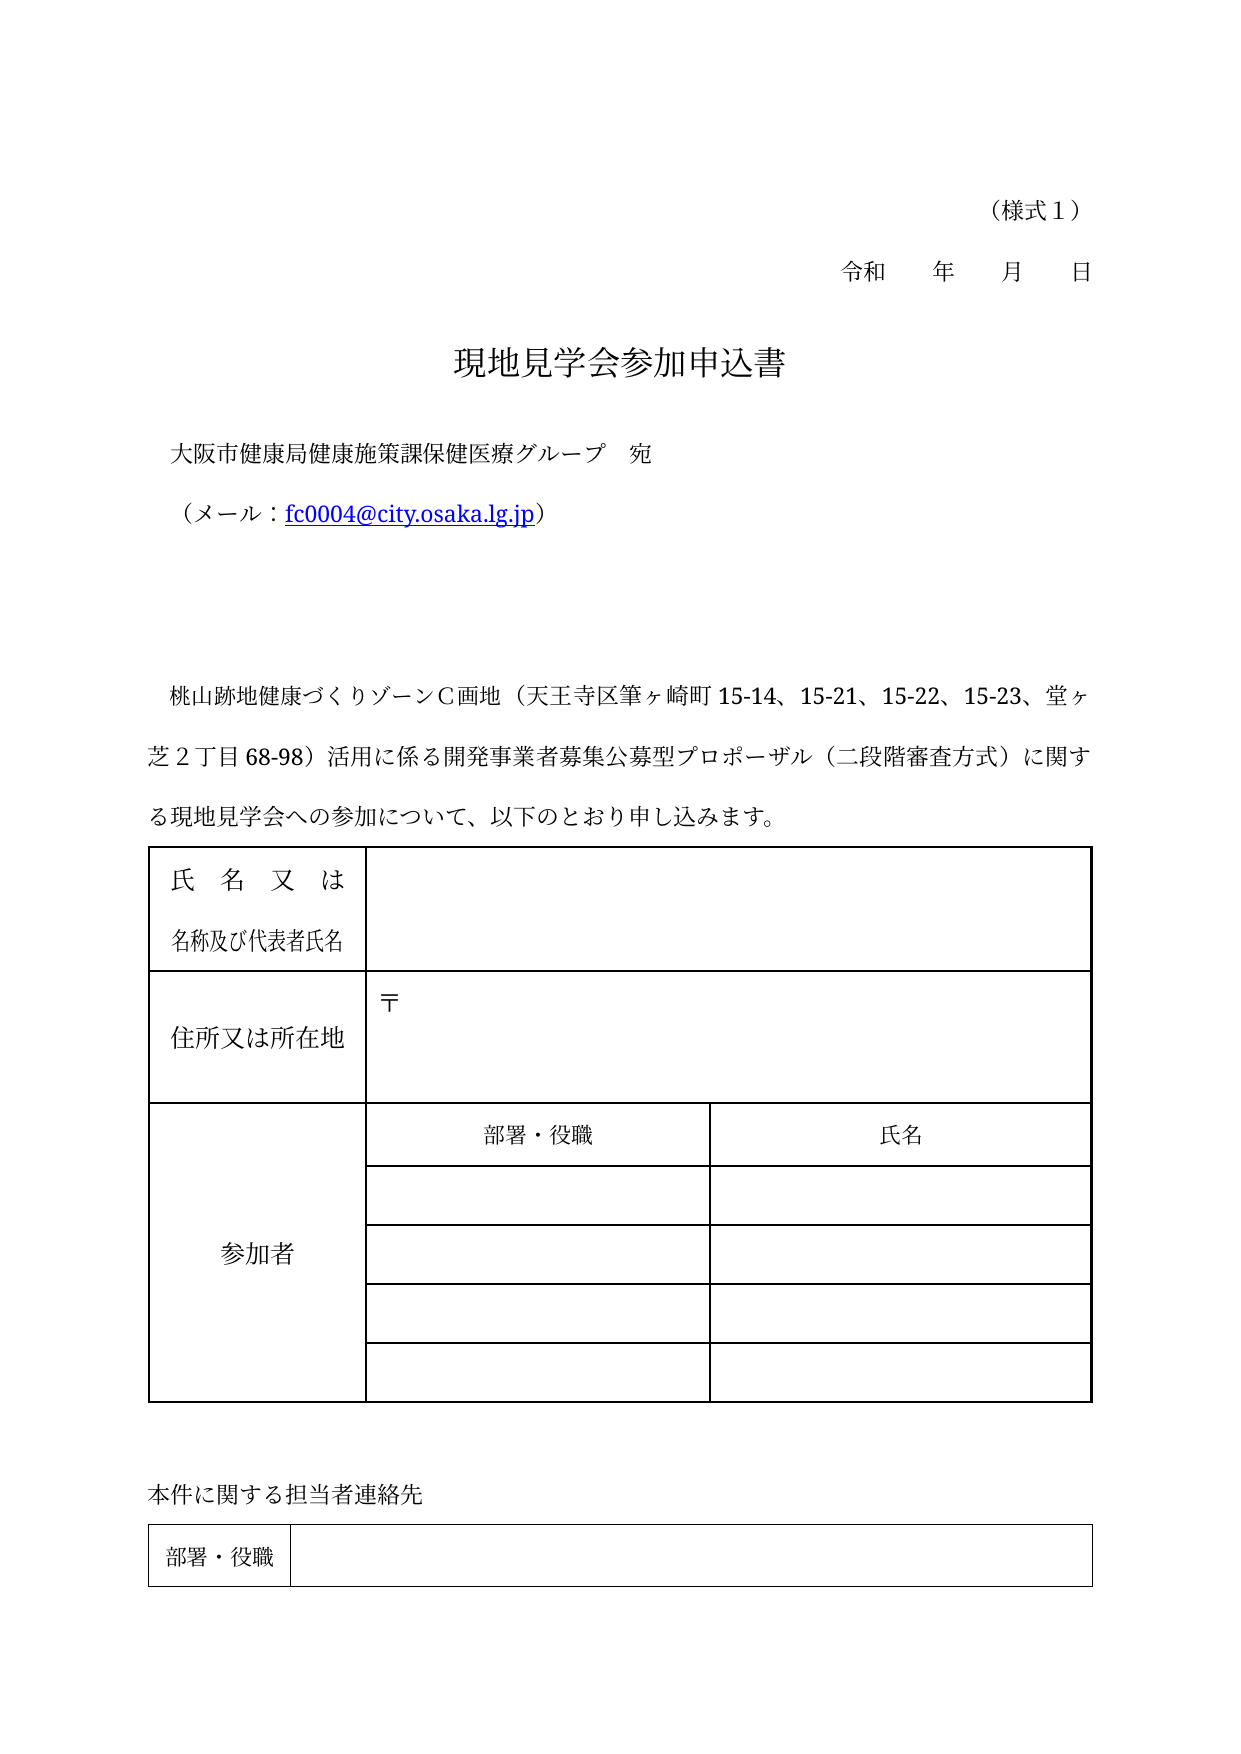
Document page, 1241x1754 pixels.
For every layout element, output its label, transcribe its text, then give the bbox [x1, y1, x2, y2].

table_cell 部署・役職 [367, 1104, 709, 1164]
text 本件に関する担当者連絡先 [148, 1463, 1092, 1524]
table_header [291, 1525, 1092, 1586]
table_cell [711, 1285, 1090, 1342]
text 大阪市健康局健康施策課保健医療グループ 宛 [148, 422, 1092, 482]
table_header 部署・役職 [149, 1525, 290, 1586]
table_cell [367, 1344, 709, 1401]
table_header [367, 848, 1090, 969]
table_cell 参加者 [150, 1104, 365, 1401]
text 令和 年 月 日 [148, 240, 1092, 301]
table_cell 〒 [367, 972, 1090, 1102]
table_cell [367, 1285, 709, 1342]
table_cell [711, 1344, 1090, 1401]
text （様式１） [148, 179, 1092, 240]
text （メール：fc0004@city.osaka.lg.jp） [148, 482, 1092, 543]
table_cell [711, 1167, 1090, 1223]
table_header 氏 名 又 は 名称及び代表者氏名 [150, 848, 365, 969]
table_cell 氏名 [711, 1104, 1090, 1164]
text 桃山跡地健康づくりゾーンＣ画地（天王寺区筆ヶ崎町15-14、15-21、15-22、15-23、堂ヶ芝２丁目68-98）活用に係る開発事業者募集公募型プロポーザル（二段階審査方式）に関する現地見学会への参加について、以下のとおり申し込みます。 [148, 664, 1092, 846]
table_cell [711, 1226, 1090, 1283]
table_cell [367, 1167, 709, 1223]
text 現地見学会参加申込書 [148, 331, 1093, 392]
table_cell 住所又は所在地 [150, 972, 365, 1102]
table_cell [367, 1226, 709, 1283]
